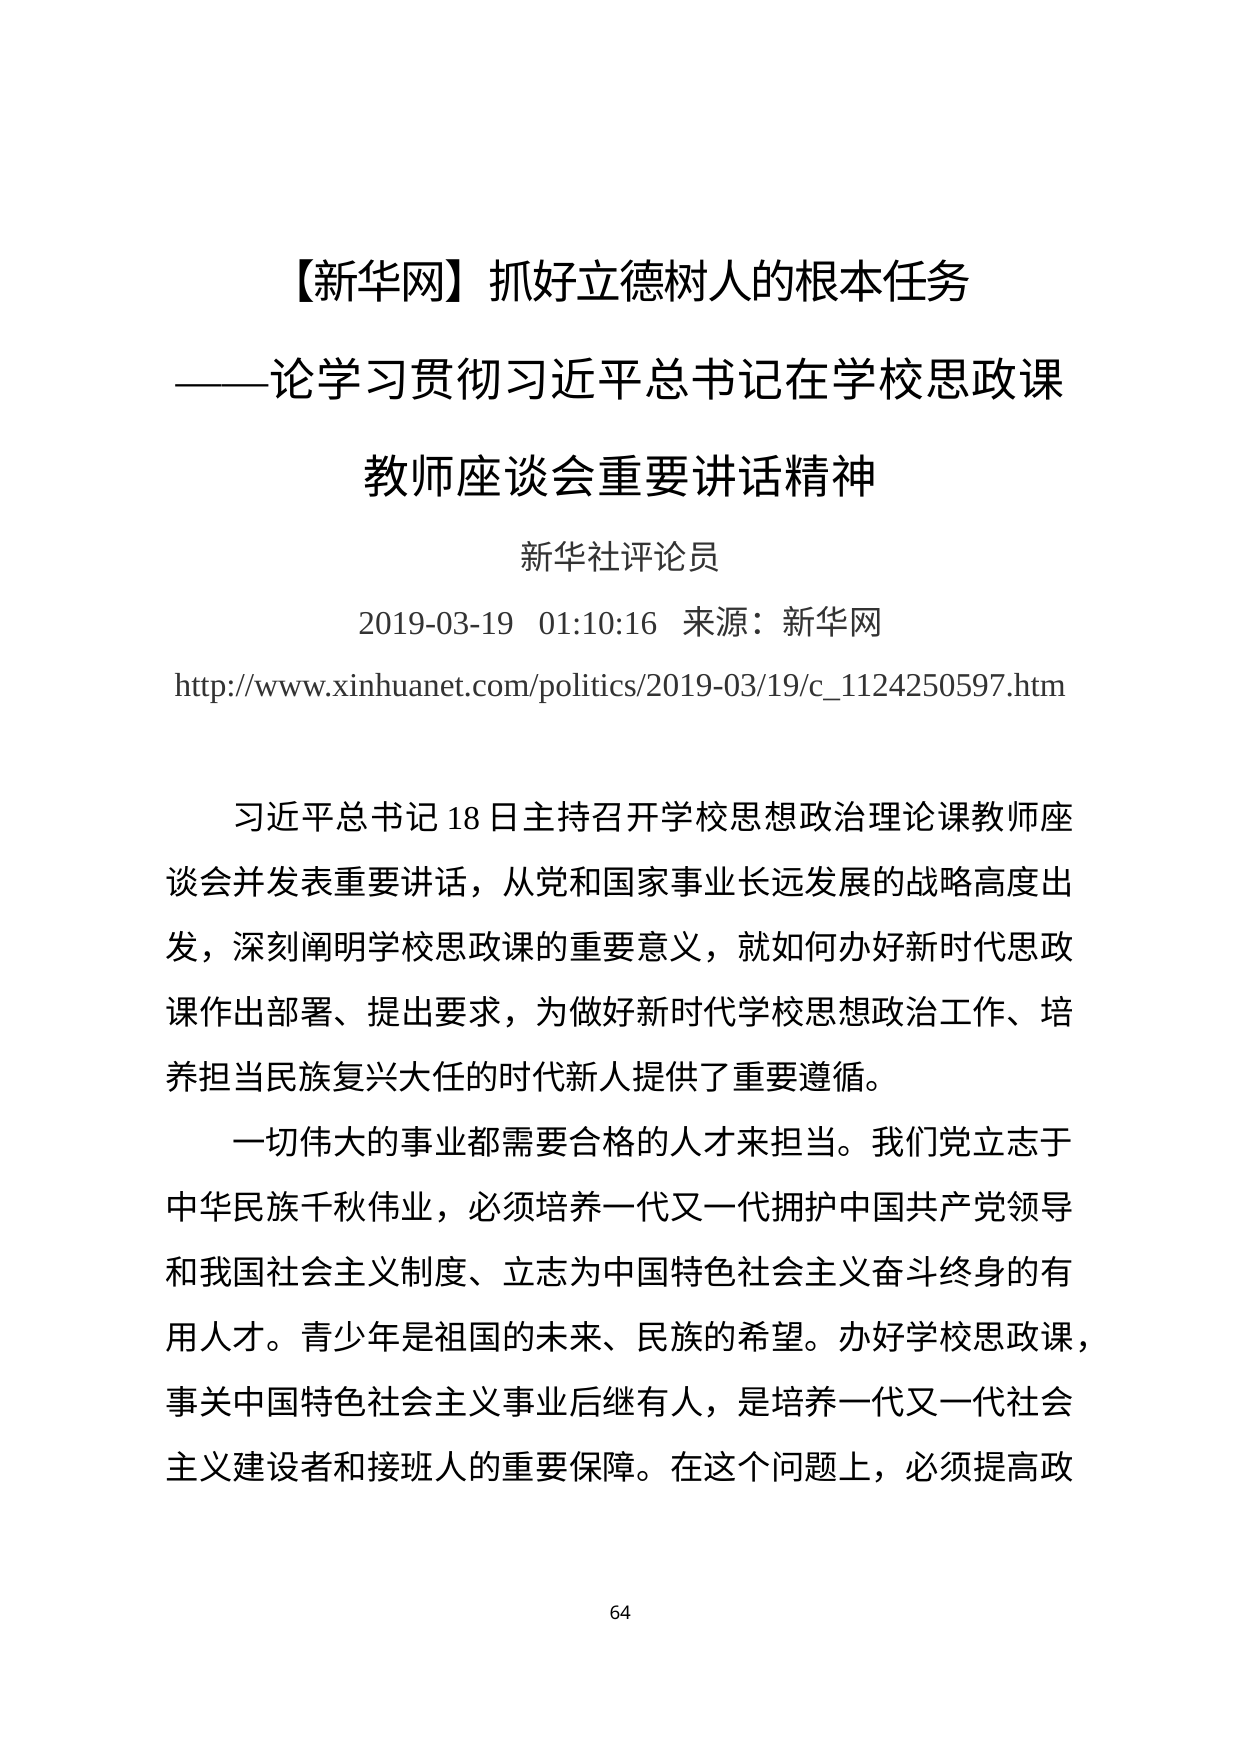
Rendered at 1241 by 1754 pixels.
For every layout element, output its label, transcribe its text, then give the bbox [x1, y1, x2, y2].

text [165, 1107, 1075, 1497]
subtitle 【新华网】抓好立德树人的根本任务 ——论学习贯彻习近平总书记在学校思政课教师座谈会重要讲话精神 [165, 230, 1075, 522]
text 2019-03-19 01:10:16 来源：新华网 [165, 587, 1075, 652]
text 新华社评论员 [165, 522, 1075, 587]
text 习近平总书记18日主持召开学校思想政治理论课教师座谈会并发表重要讲话，从党和国家事业长远发展的战略高度出发，深刻阐明学校思政课的重要意义，就如何办好新时代思政课作出部署、提出要求，为做好新时代学校思想政治工作、培养担当民族复兴大任的时代新人提供了重要遵循。 [165, 782, 1075, 1107]
text http://www.xinhuanet.com/politics/2019-03/19/c_1124250597.htm [165, 652, 1075, 717]
